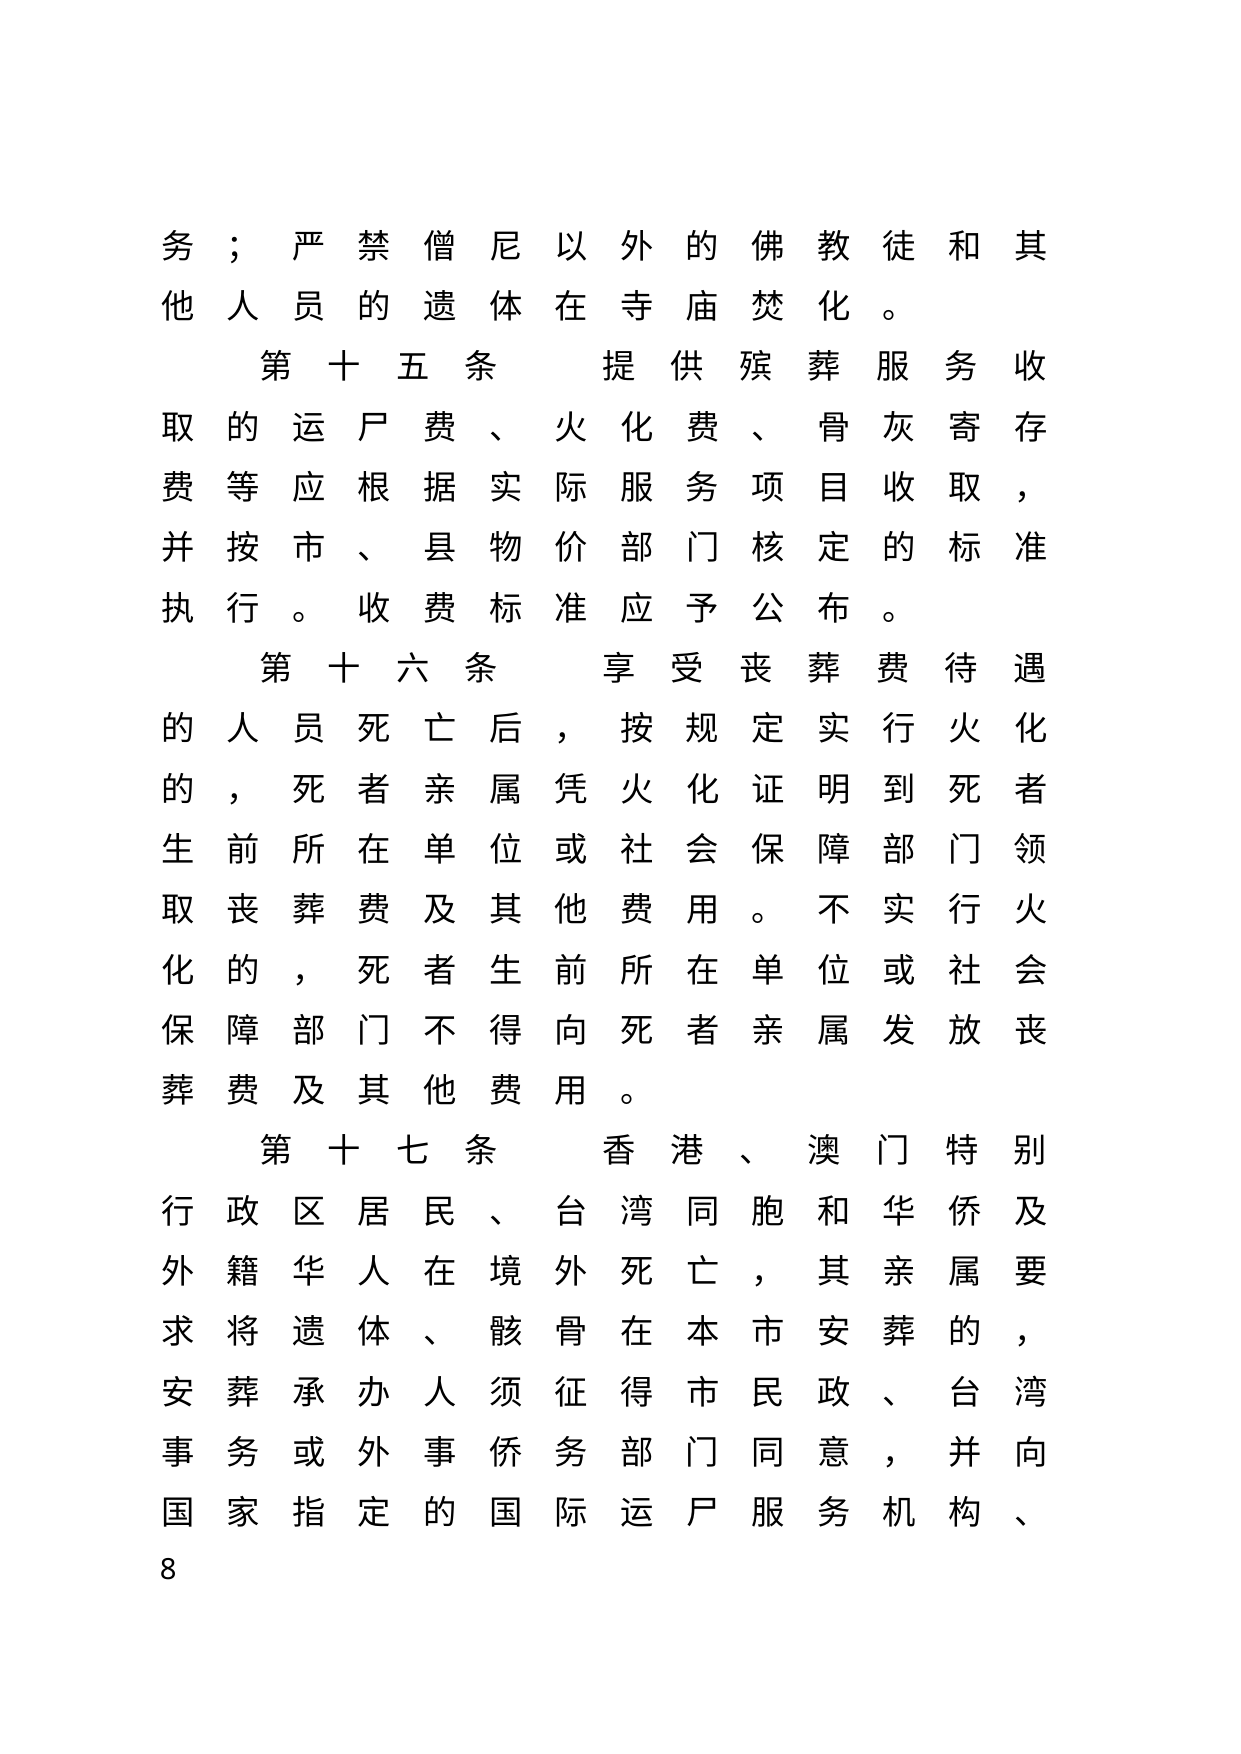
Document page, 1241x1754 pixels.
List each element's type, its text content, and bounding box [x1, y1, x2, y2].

text 第十五条 提供殡葬服务收取的运尸费、火化费、骨灰寄存费等应根据实际服务项目收取，并按市、县物价部门核定的标准执行。收费标准应予公布。 [161, 334, 1079, 636]
text 第十六条 享受丧葬费待遇的人员死亡后，按规定实行火化的，死者亲属凭火化证明到死者生前所在单位或社会保障部门领取丧葬费及其他费用。不实行火化的，死者生前所在单位或社会保障部门不得向死者亲属发放丧葬费及其他费用。 [161, 636, 1079, 1118]
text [161, 213, 1079, 334]
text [161, 1118, 1079, 1540]
